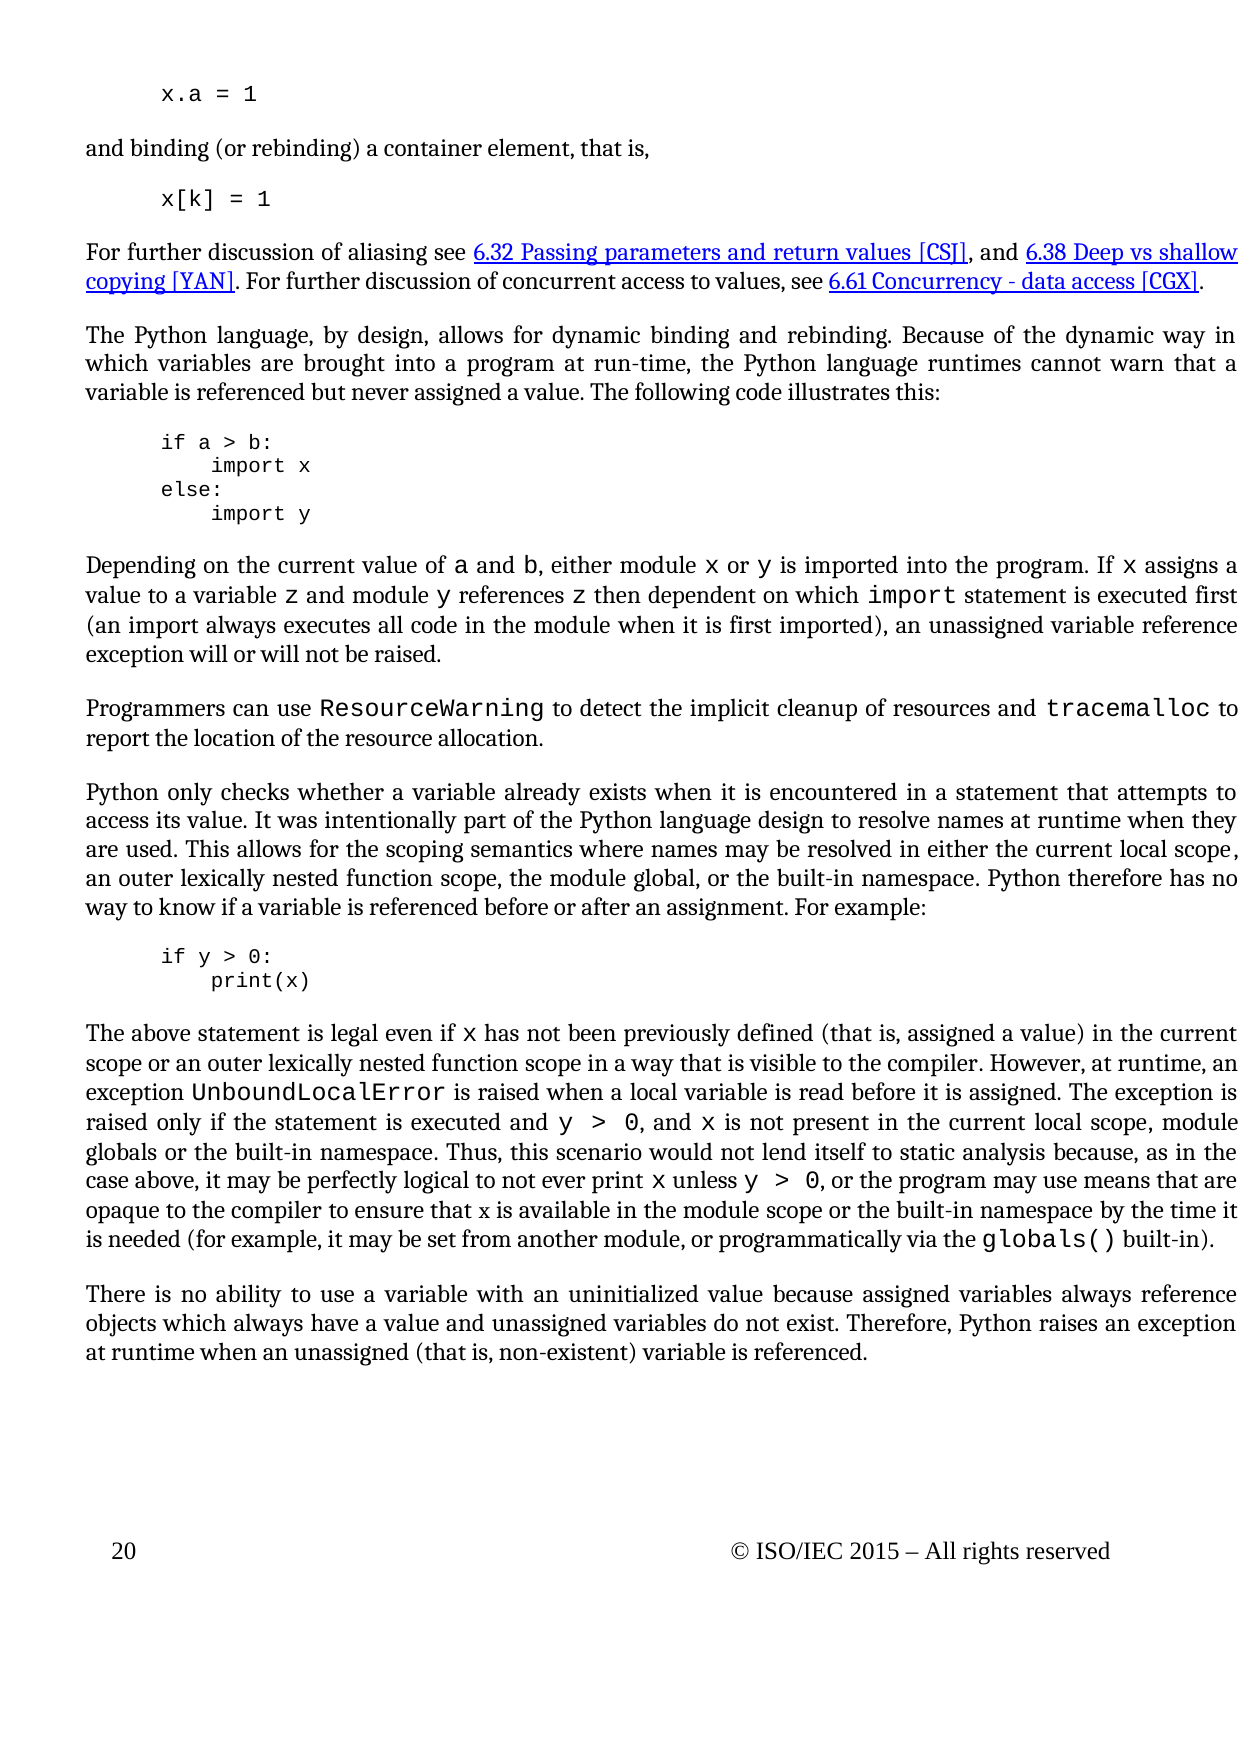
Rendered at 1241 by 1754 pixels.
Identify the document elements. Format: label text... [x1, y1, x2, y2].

text There is no ability to use a variable with an uninitialized value because assigned variables always reference objects which always have a value and unassigned variables do not exist. Therefore, Python raises an exception at runtime when an unassigned (that is, non-existent) variable is referenced. [86, 1280, 1238, 1366]
text if a > b: [161, 432, 1153, 456]
text and binding (or rebinding) a container element, that is, [86, 133, 1238, 162]
text The Python language, by design, allows for dynamic binding and rebinding. Because of the dynamic way in which variables are brought into a program at run-time, the Python language runtimes cannot warn that a variable is referenced but never assigned a value. The following code illustrates this: [86, 321, 1238, 407]
text Python only checks whether a variable already exists when it is encountered in a statement that attempts to access its value. It was intentionally part of the Python language design to resolve names at runtime when they are used. This allows for the scoping semantics where names may be resolved in either the current local scope, an outer lexically nested function scope, the module global, or the built-in namespace. Python therefore has no way to know if a variable is referenced before or after an assignment. For example: [86, 778, 1238, 921]
text x[k] = 1 [161, 187, 1153, 213]
text if y > 0: [161, 946, 1153, 970]
text Depending on the current value of a and b, either module x or y is imported into the program. If x assigns a value to a variable z and module y references z then dependent on which import statement is executed first (an import always executes all code in the module when it is first imported), an unassigned variable reference exception will or will not be raised. [86, 551, 1238, 669]
text print(x) [161, 970, 1153, 994]
text import x [161, 456, 1153, 479]
text For further discussion of aliasing see 6.32 Passing parameters and return values [CSJ], and 6.38 Deep vs shallow copying [YAN]. For further discussion of concurrent access to values, see 6.61 Concurrency - data access [CGX]. [86, 238, 1238, 296]
text x.a = 1 [161, 82, 1153, 108]
text import y [161, 503, 1153, 526]
text Programmers can use ResourceWarning to detect the implicit cleanup of resources and tracemalloc to report the location of the resource allocation. [86, 694, 1238, 753]
text else: [161, 479, 1153, 503]
text The above statement is legal even if x has not been previously defined (that is, assigned a value) in the current scope or an outer lexically nested function scope in a way that is visible to the compiler. However, at runtime, an exception UnboundLocalError is raised when a local variable is read before it is assigned. The exception is raised only if the statement is executed and y > 0, and x is not present in the current local scope, module globals or the built-in namespace. Thus, this scenario would not lend itself to static analysis because, as in the case above, it may be perfectly logical to not ever print x unless y > 0, or the program may use means that are opaque to the compiler to ensure that x is available in the module scope or the built-in namespace by the time it is needed (for example, it may be set from another module, or programmatically via the globals() built-in). [86, 1019, 1238, 1255]
